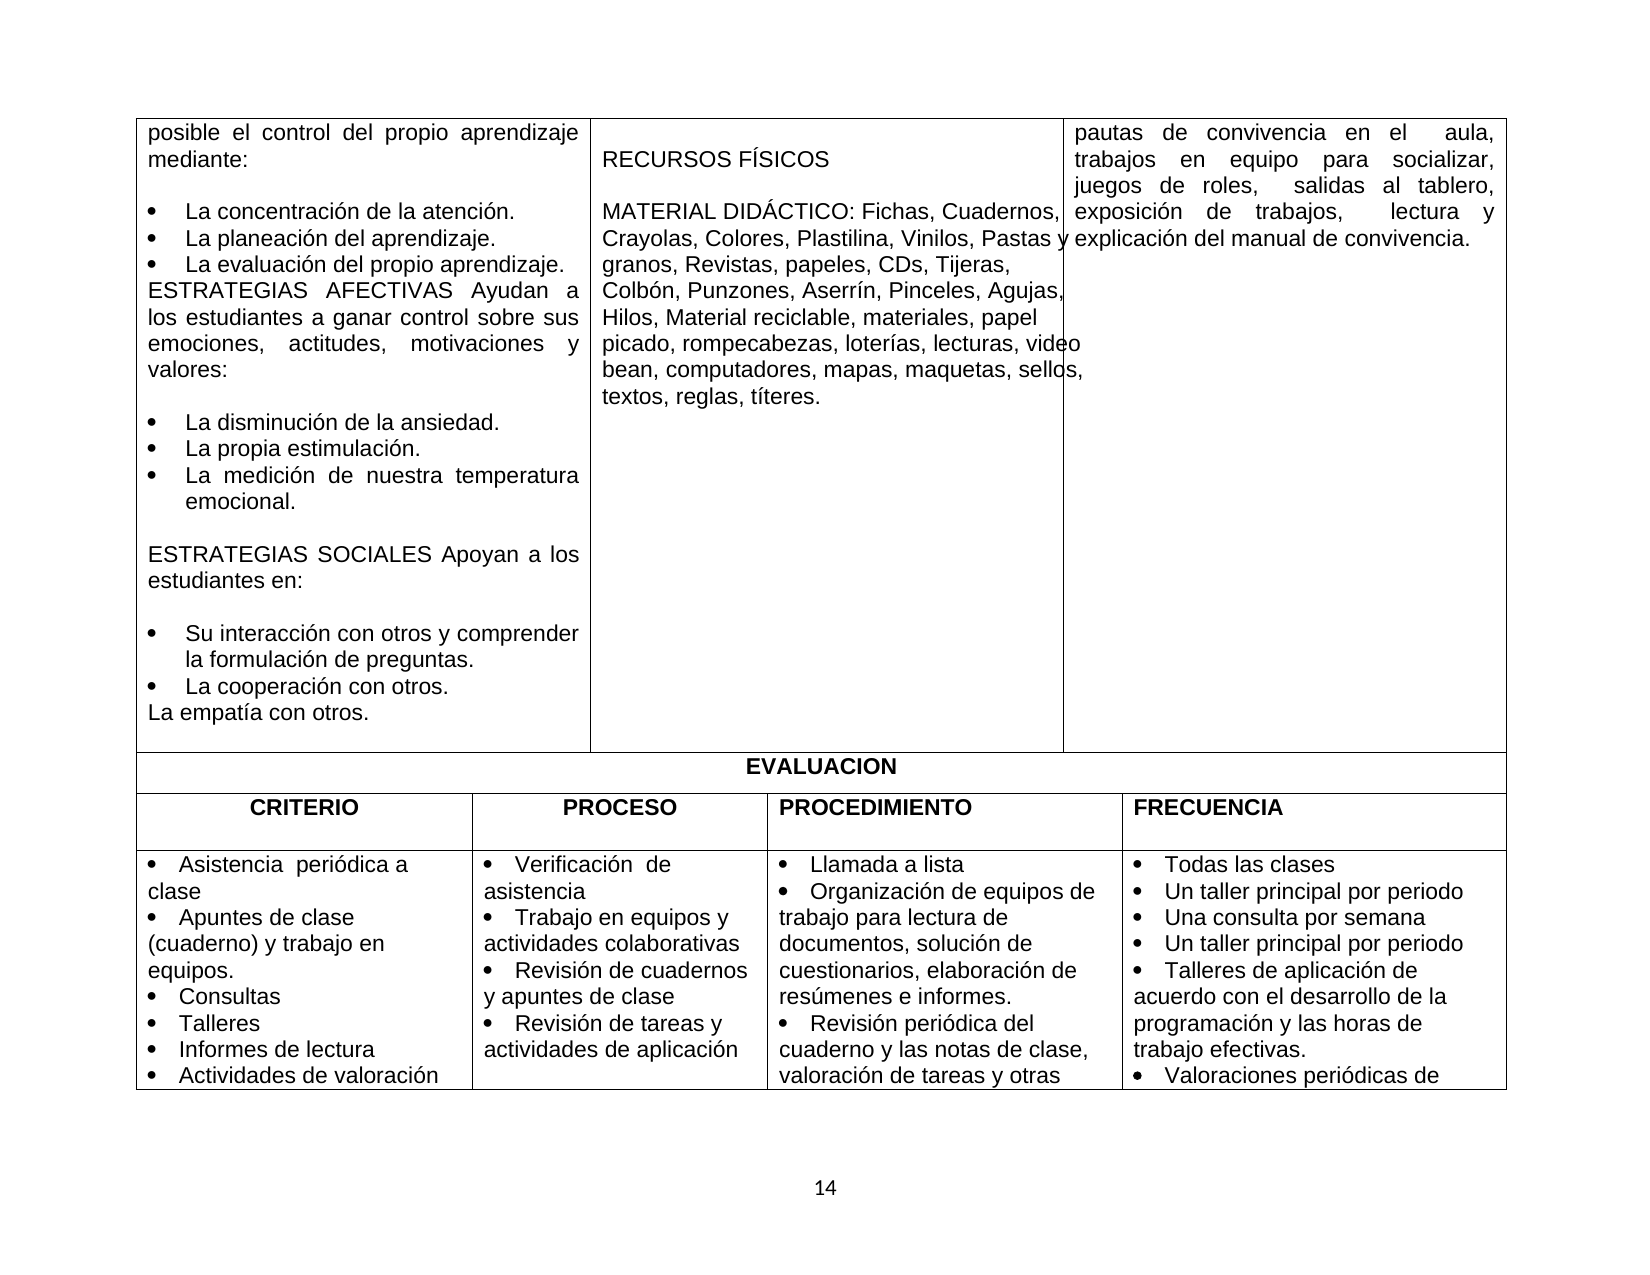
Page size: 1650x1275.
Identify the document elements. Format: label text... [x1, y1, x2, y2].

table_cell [1123, 851, 1506, 1088]
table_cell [137, 119, 590, 752]
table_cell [591, 119, 1063, 752]
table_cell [137, 851, 472, 1088]
table_cell CRITERIO [137, 794, 472, 850]
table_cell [473, 851, 767, 1088]
table_cell PROCESO [473, 794, 767, 850]
table_cell EVALUACION [137, 753, 1506, 793]
table_cell FRECUENCIA [1123, 794, 1506, 850]
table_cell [1064, 119, 1506, 752]
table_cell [768, 851, 1122, 1088]
table_cell PROCEDIMIENTO [768, 794, 1122, 850]
